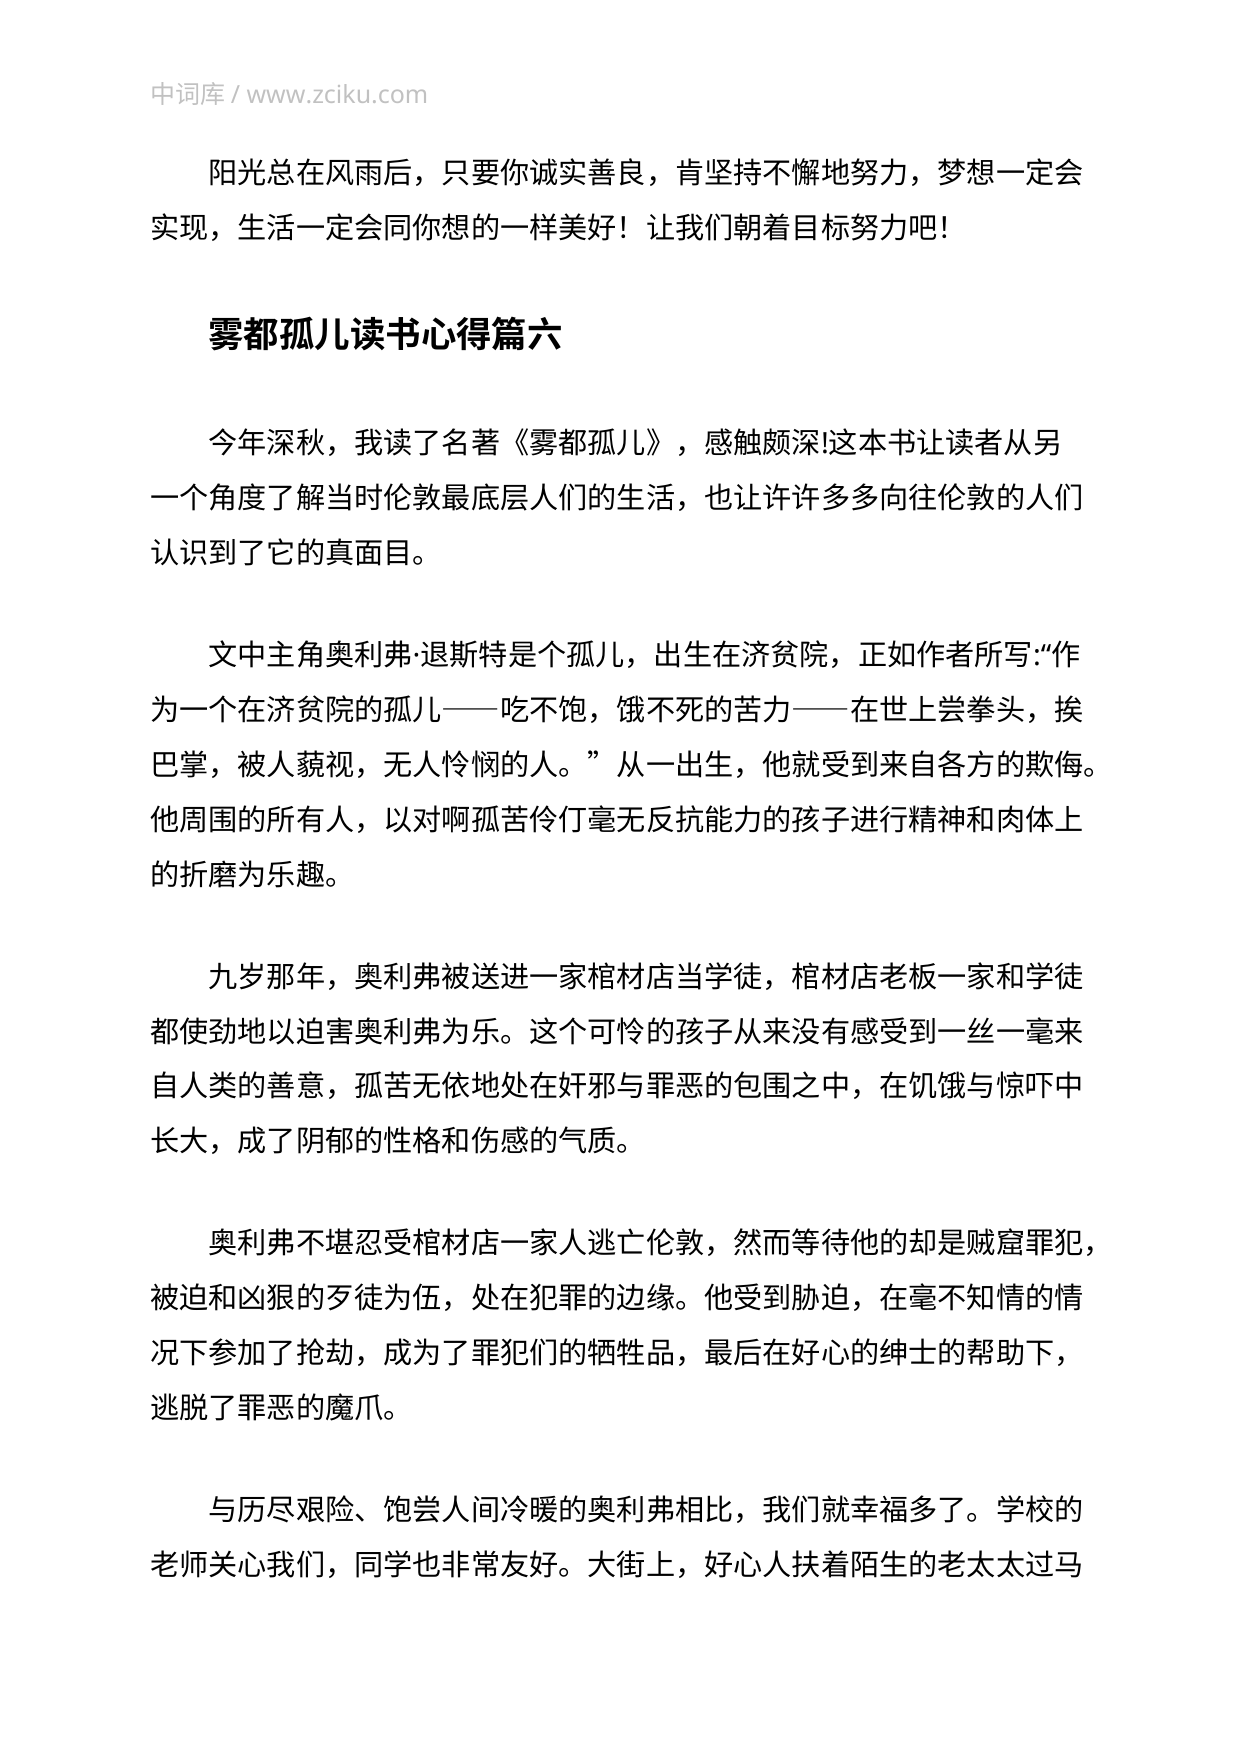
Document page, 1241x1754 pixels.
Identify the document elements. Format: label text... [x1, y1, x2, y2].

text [150, 1486, 1090, 1583]
text 奥利弗不堪忍受棺材店一家人逃亡伦敦，然而等待他的却是贼窟罪犯，被迫和凶狠的歹徒为伍，处在犯罪的边缘。他受到胁迫，在毫不知情的情况下参加了抢劫，成为了罪犯们的牺牲品，最后在好心的绅士的帮助下，逃脱了罪恶的魔爪。 [150, 1220, 1090, 1427]
text 阳光总在风雨后，只要你诚实善良，肯坚持不懈地努力，梦想一定会实现，生活一定会同你想的一样美好！让我们朝着目标努力吧！ [150, 150, 1090, 247]
text 今年深秋，我读了名著《雾都孤儿》，感触颇深!这本书让读者从另一个角度了解当时伦敦最底层人们的生活，也让许许多多向往伦敦的人们认识到了它的真面目。 [150, 420, 1090, 572]
text 雾都孤儿读书心得篇六 [150, 307, 1090, 358]
text 九岁那年，奥利弗被送进一家棺材店当学徒，棺材店老板一家和学徒都使劲地以迫害奥利弗为乐。这个可怜的孩子从来没有感受到一丝一毫来自人类的善意，孤苦无依地处在奸邪与罪恶的包围之中，在饥饿与惊吓中长大，成了阴郁的性格和伤感的气质。 [150, 953, 1090, 1160]
text 文中主角奥利弗·退斯特是个孤儿，出生在济贫院，正如作者所写:“作为一个在济贫院的孤儿——吃不饱，饿不死的苦力——在世上尝拳头，挨巴掌，被人藐视，无人怜悯的人。”从一出生，他就受到来自各方的欺侮。他周围的所有人，以对啊孤苦伶仃毫无反抗能力的孩子进行精神和肉体上的折磨为乐趣。 [150, 632, 1090, 894]
